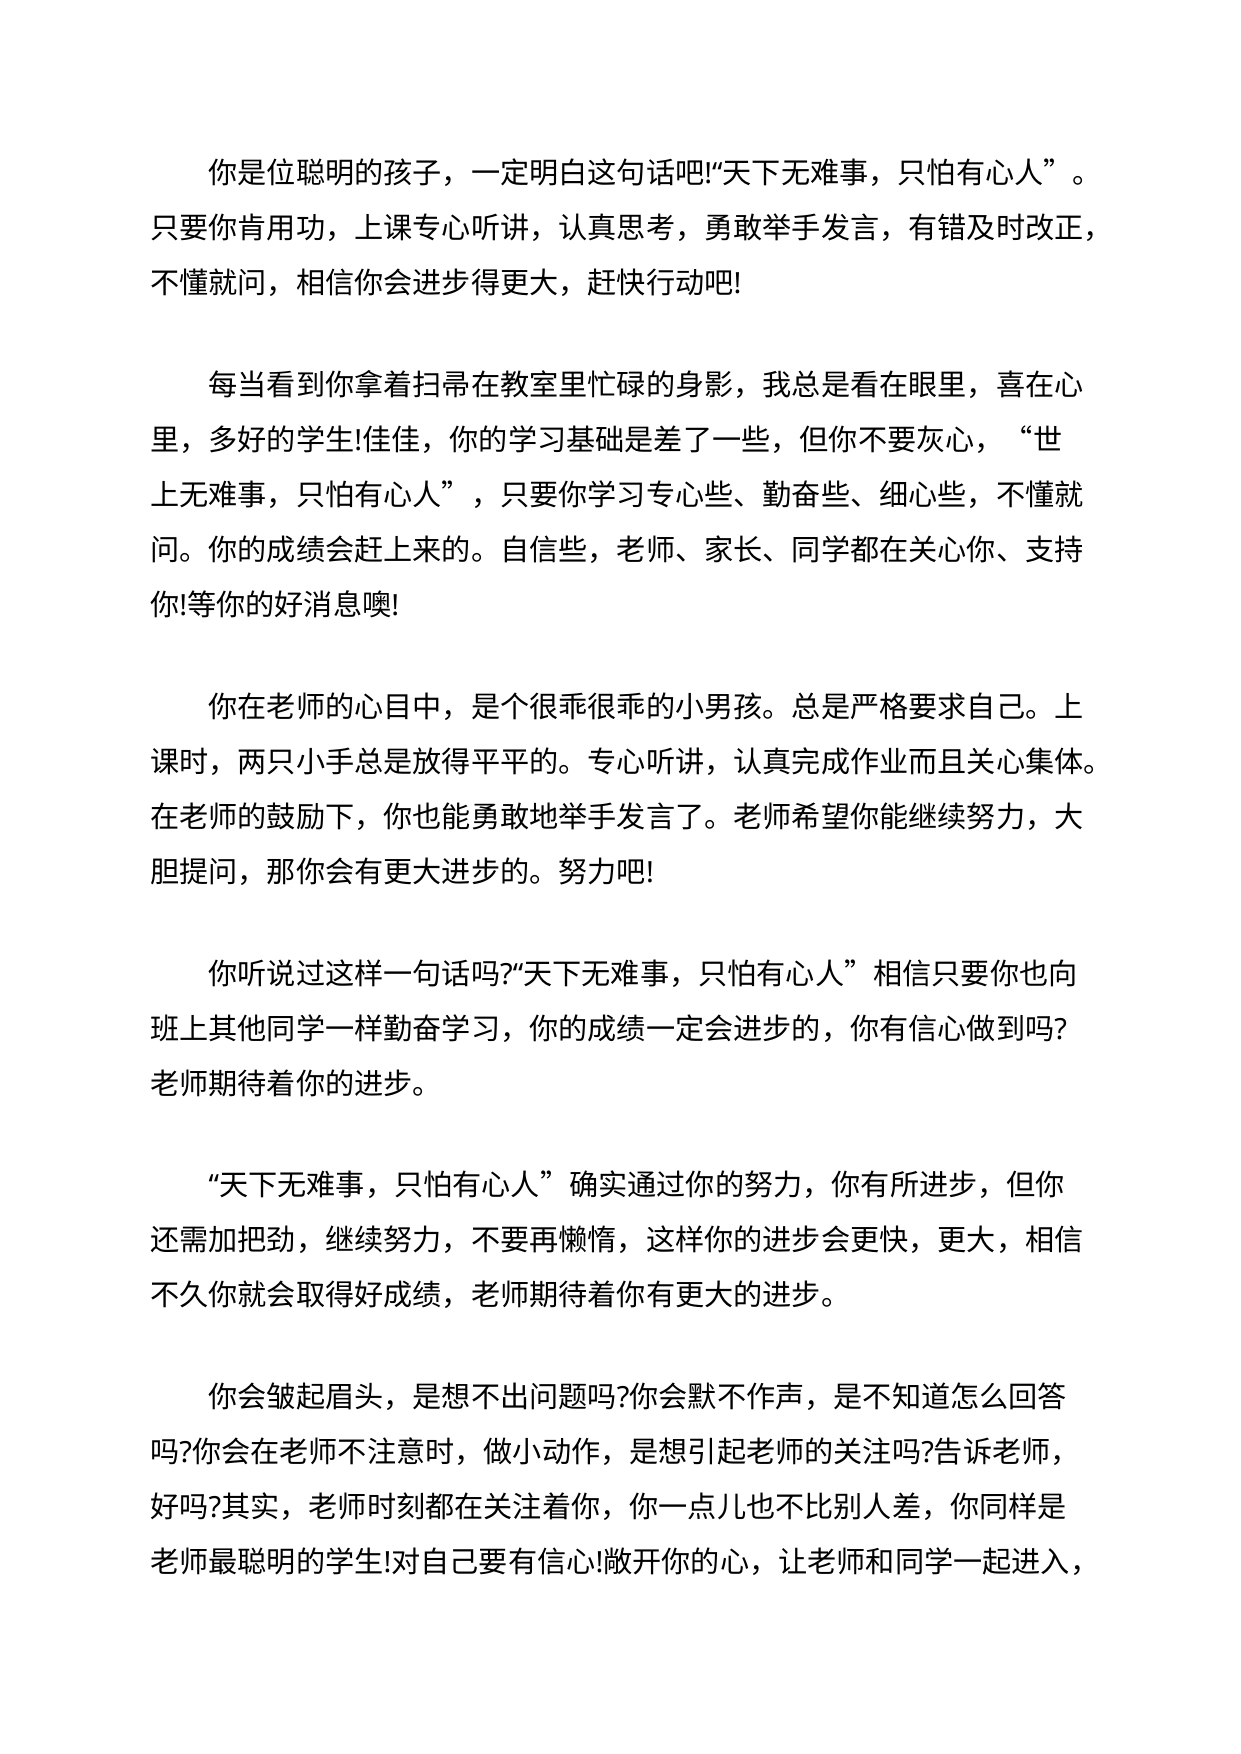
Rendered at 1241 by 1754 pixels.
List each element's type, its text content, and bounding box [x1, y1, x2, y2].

text 你是位聪明的孩子，一定明白这句话吧!“天下无难事，只怕有心人”。只要你肯用功，上课专心听讲，认真思考，勇敢举手发言，有错及时改正，不懂就问，相信你会进步得更大，赶快行动吧! [150, 150, 1090, 302]
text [150, 1374, 1090, 1581]
text 你听说过这样一句话吗?“天下无难事，只怕有心人”相信只要你也向班上其他同学一样勤奋学习，你的成绩一定会进步的，你有信心做到吗?老师期待着你的进步。 [150, 950, 1090, 1102]
text “天下无难事，只怕有心人”确实通过你的努力，你有所进步，但你还需加把劲，继续努力，不要再懒惰，这样你的进步会更快，更大，相信不久你就会取得好成绩，老师期待着你有更大的进步。 [150, 1162, 1090, 1314]
text 每当看到你拿着扫帚在教室里忙碌的身影，我总是看在眼里，喜在心里，多好的学生!佳佳，你的学习基础是差了一些，但你不要灰心，“世上无难事，只怕有心人”，只要你学习专心些、勤奋些、细心些，不懂就问。你的成绩会赶上来的。自信些，老师、家长、同学都在关心你、支持你!等你的好消息噢! [150, 362, 1090, 624]
text 你在老师的心目中，是个很乖很乖的小男孩。总是严格要求自己。上课时，两只小手总是放得平平的。专心听讲，认真完成作业而且关心集体。在老师的鼓励下，你也能勇敢地举手发言了。老师希望你能继续努力，大胆提问，那你会有更大进步的。努力吧! [150, 683, 1090, 891]
